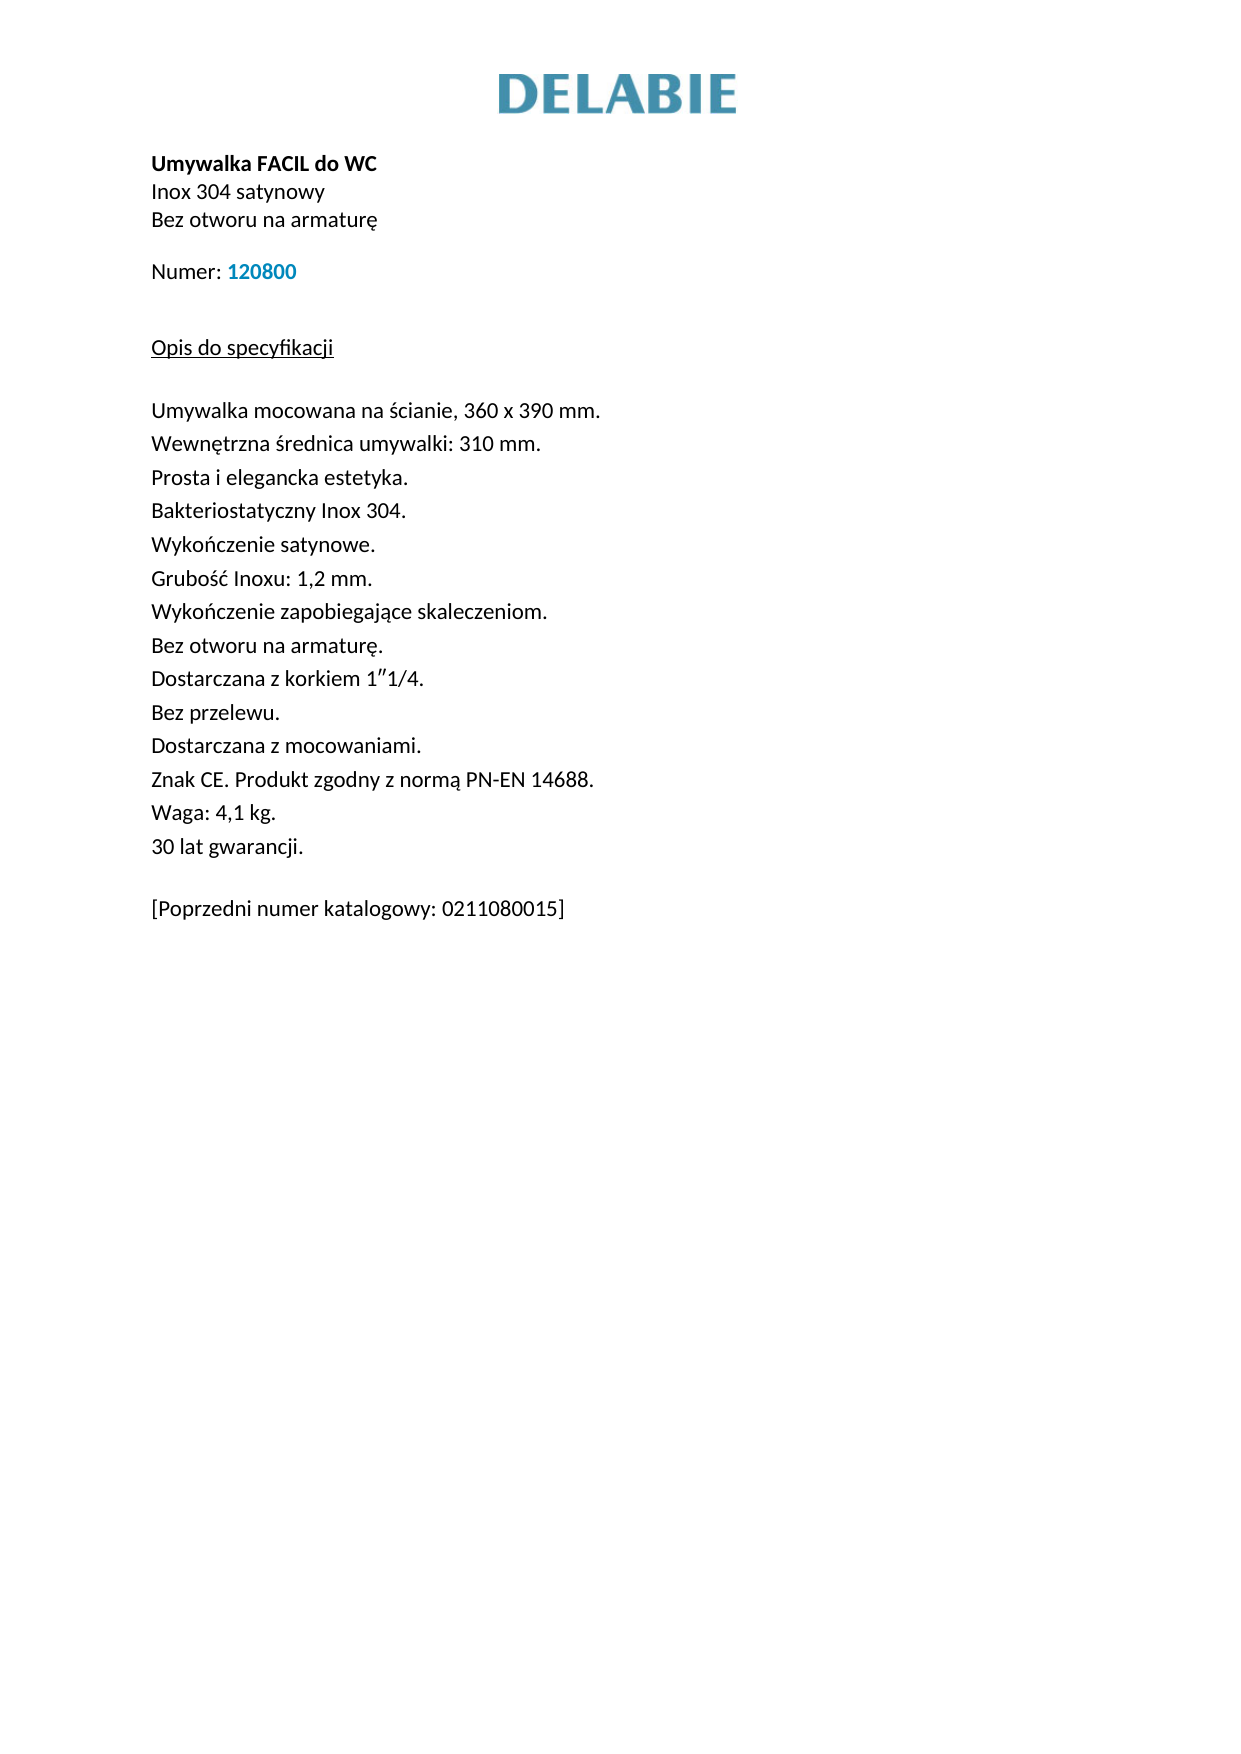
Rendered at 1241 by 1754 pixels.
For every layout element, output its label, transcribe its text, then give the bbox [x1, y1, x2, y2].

text 30 lat gwarancji. [151, 832, 1084, 860]
text Dostarczana z korkiem 1″1/4. [151, 664, 1084, 692]
text Znak CE. Produkt zgodny z normą PN-EN 14688. [151, 765, 1084, 793]
text Umywalka FACIL do WC [151, 149, 1084, 177]
picture [497, 74, 738, 114]
text Grubość Inoxu: 1,2 mm. [151, 564, 1084, 592]
text Numer: 120800 [151, 257, 1084, 285]
text Opis do specyfikacji [151, 333, 1084, 361]
text Bez otworu na armaturę. [151, 631, 1084, 659]
text Bez otworu na armaturę [151, 205, 1084, 233]
text Waga: 4,1 kg. [151, 798, 1084, 827]
text Inox 304 satynowy [151, 177, 1084, 205]
text Wewnętrzna średnica umywalki: 310 mm. [151, 429, 1084, 458]
text Dostarczana z mocowaniami. [151, 731, 1084, 759]
text [Poprzedni numer katalogowy: 0211080015] [151, 894, 1084, 922]
text Prosta i elegancka estetyka. [151, 463, 1084, 491]
text Wykończenie satynowe. [151, 530, 1084, 558]
text Bakteriostatyczny Inox 304. [151, 497, 1084, 525]
text Wykończenie zapobiegające skaleczeniom. [151, 597, 1084, 625]
text Bez przelewu. [151, 698, 1084, 726]
text Umywalka mocowana na ścianie, 360 x 390 mm. [151, 396, 1084, 424]
